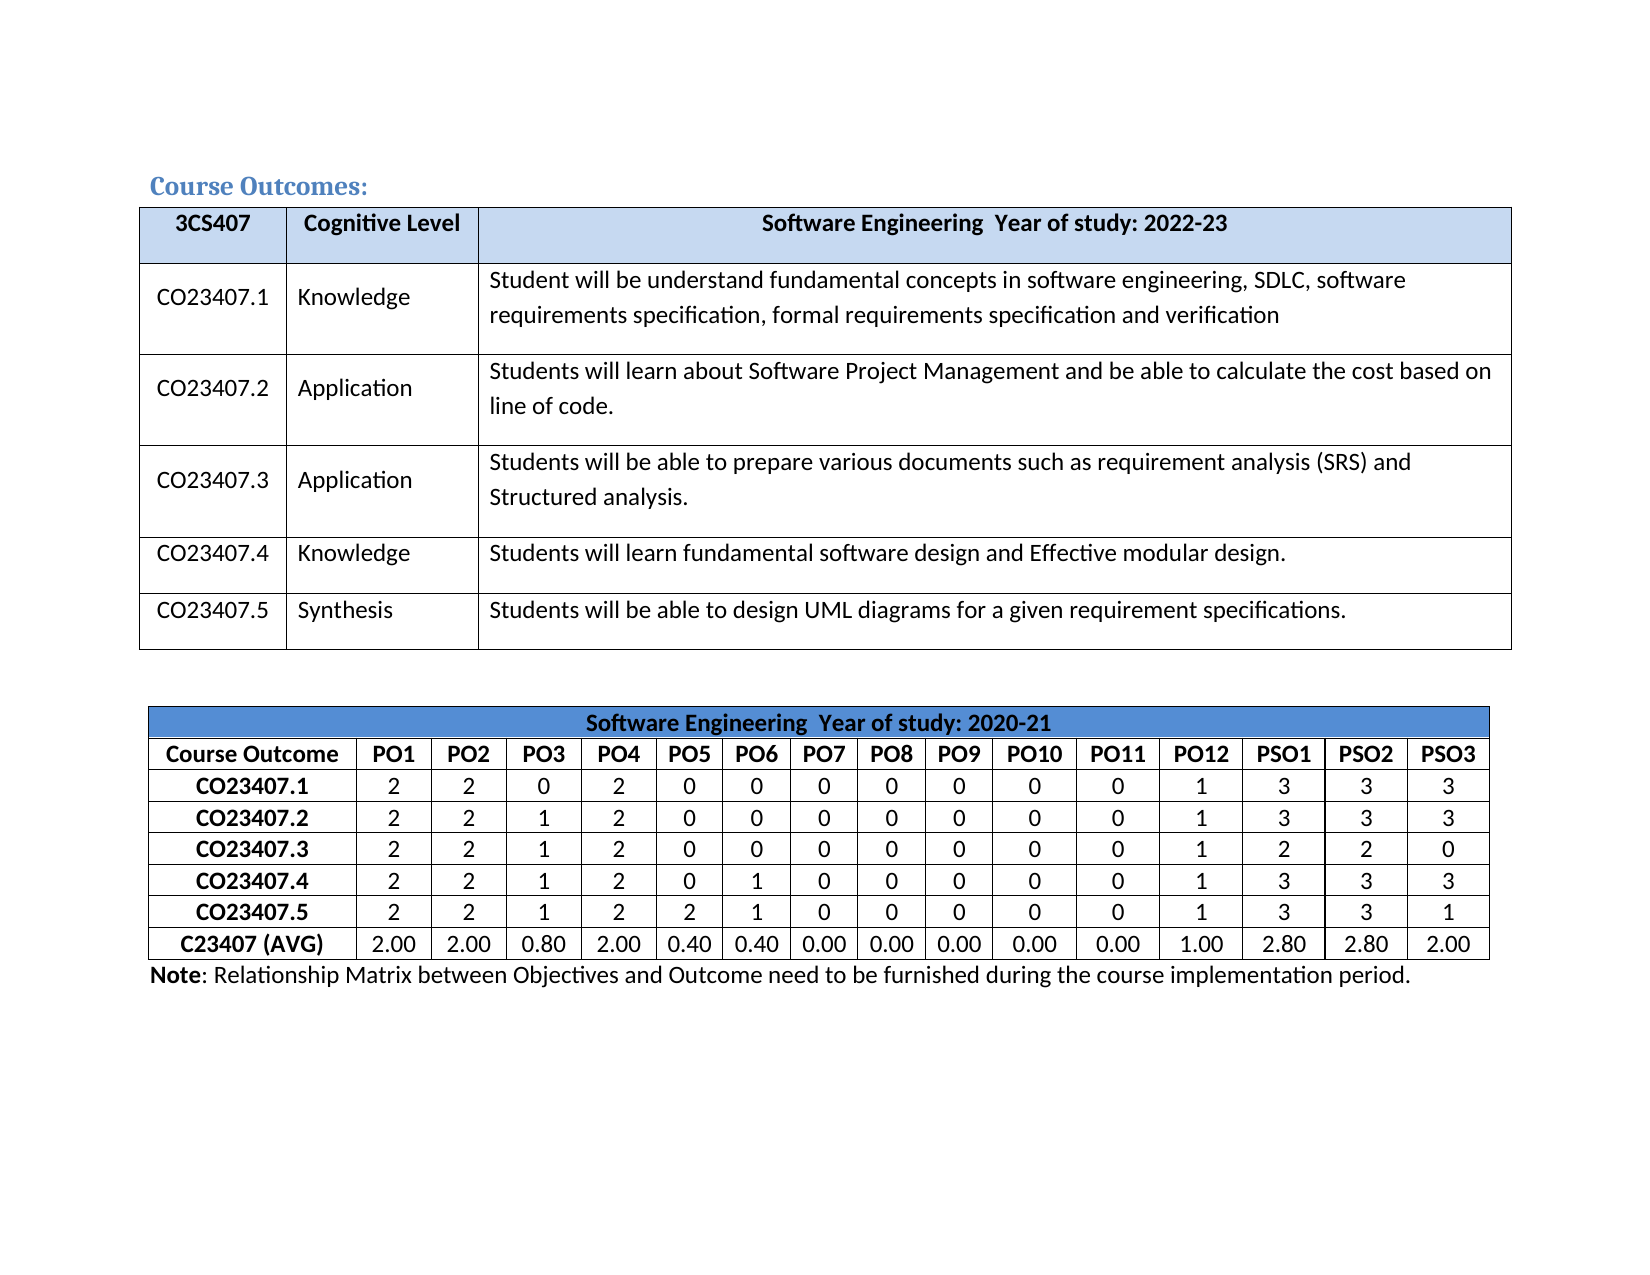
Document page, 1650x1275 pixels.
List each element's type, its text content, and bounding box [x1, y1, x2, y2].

table_cell PO4 [582, 739, 656, 769]
table_cell 0 [858, 802, 925, 832]
table_cell Students will be able to prepare various documents such as requirement analysis (SRS) and Structured analysis. [479, 446, 1511, 537]
table_cell 0.40 [723, 928, 790, 958]
table_cell 1 [507, 896, 581, 927]
table_cell CO23407.3 [149, 833, 356, 864]
table_cell 0 [723, 833, 790, 864]
table_cell CO23407.5 [149, 896, 356, 927]
table_cell 2 [357, 833, 431, 864]
table_cell 0 [1077, 896, 1159, 927]
table_cell Synthesis [287, 594, 478, 649]
table_cell 2 [432, 802, 506, 832]
table_cell PO7 [791, 739, 857, 769]
table_cell PO9 [926, 739, 992, 769]
table_cell 0 [1408, 833, 1489, 864]
table_cell 0 [657, 802, 722, 832]
table_cell 0 [858, 896, 925, 927]
table_cell 1 [1160, 770, 1242, 801]
table_header 3CS407 [140, 208, 286, 263]
table_cell 2 [357, 865, 431, 895]
table_cell 0 [926, 833, 992, 864]
table_cell CO23407.5 [140, 594, 286, 649]
table_cell 3 [1408, 770, 1489, 801]
table_cell 0 [791, 865, 857, 895]
table_cell 2 [582, 802, 656, 832]
table_cell 2 [582, 896, 656, 927]
table_cell CO23407.4 [140, 538, 286, 593]
table_cell PO2 [432, 739, 506, 769]
table_cell 0 [723, 770, 790, 801]
table_cell 0.40 [657, 928, 722, 958]
table_cell 0 [926, 896, 992, 927]
table_cell 1 [1160, 802, 1242, 832]
table_cell 0 [507, 770, 581, 801]
table_cell 2 [357, 802, 431, 832]
table_cell 2 [432, 896, 506, 927]
table_cell CO23407.1 [140, 264, 286, 354]
text Note: Relationship Matrix between Objectives and Outcome need to be furnished during the course implementation period. [150, 959, 1500, 990]
table_cell 0.00 [926, 928, 992, 958]
table_cell 0 [858, 833, 925, 864]
table_cell 0 [657, 833, 722, 864]
table_cell 1.00 [1160, 928, 1242, 958]
table_header Software Engineering Year of study: 2020-21 [149, 707, 1489, 737]
table_cell 2 [432, 770, 506, 801]
table_cell CO23407.1 [149, 770, 356, 801]
table_cell 1 [723, 865, 790, 895]
table_cell 0 [657, 770, 722, 801]
table_cell 2.00 [432, 928, 506, 958]
table_cell 0 [1077, 833, 1159, 864]
table_cell PO11 [1077, 739, 1159, 769]
table_cell 1 [1160, 896, 1242, 927]
table_cell 3 [1243, 770, 1324, 801]
table_header Software Engineering Year of study: 2022-23 [479, 208, 1511, 263]
table_cell 0 [1077, 770, 1159, 801]
subtitle Course Outcomes: [150, 171, 1500, 202]
table_cell 0 [858, 865, 925, 895]
table_cell PO3 [507, 739, 581, 769]
table_cell CO23407.4 [149, 865, 356, 895]
table_cell CO23407.2 [149, 802, 356, 832]
table_cell 0 [926, 865, 992, 895]
table_cell Application [287, 446, 478, 537]
table_cell 0 [926, 770, 992, 801]
table_cell PO10 [993, 739, 1076, 769]
table_cell 2 [582, 865, 656, 895]
table_cell 0 [993, 865, 1076, 895]
table_cell Student will be understand fundamental concepts in software engineering, SDLC, software requirements specification, formal requirements specification and verification [479, 264, 1511, 354]
table_cell 1 [507, 865, 581, 895]
table_cell Application [287, 355, 478, 445]
table_cell 2 [582, 833, 656, 864]
table_cell 0.00 [791, 928, 857, 958]
table_cell 2 [357, 770, 431, 801]
table_cell 3 [1243, 865, 1324, 895]
table_cell 0 [791, 896, 857, 927]
table_cell 0 [791, 770, 857, 801]
table_cell PO8 [858, 739, 925, 769]
table_cell Knowledge [287, 538, 478, 593]
table_cell PO6 [723, 739, 790, 769]
table_cell 1 [507, 802, 581, 832]
table_cell 0 [657, 865, 722, 895]
table_cell 2.80 [1243, 928, 1324, 958]
table_cell 0 [993, 833, 1076, 864]
table_cell 3 [1243, 896, 1324, 927]
table_cell Knowledge [287, 264, 478, 354]
table_cell PSO1 [1243, 739, 1324, 769]
table_cell 2.00 [1408, 928, 1489, 958]
table_cell 0 [791, 802, 857, 832]
table_cell 0.00 [1077, 928, 1159, 958]
table_cell 3 [1326, 865, 1407, 895]
table_cell 3 [1243, 802, 1324, 832]
table_cell PSO3 [1408, 739, 1489, 769]
table_cell PO1 [357, 739, 431, 769]
table_cell CO23407.2 [140, 355, 286, 445]
table_cell 1 [1408, 896, 1489, 927]
table_cell 0 [723, 802, 790, 832]
table_cell 0 [1077, 802, 1159, 832]
table_cell 0 [993, 896, 1076, 927]
table_header Cognitive Level [287, 208, 478, 263]
table_cell C23407 (AVG) [149, 928, 356, 958]
table_cell 2 [582, 770, 656, 801]
table_cell 1 [1160, 833, 1242, 864]
table_cell PSO2 [1326, 739, 1407, 769]
table_cell 2 [1243, 833, 1324, 864]
table_cell PO5 [657, 739, 722, 769]
table_cell 0 [858, 770, 925, 801]
table_cell Course Outcome [149, 739, 356, 769]
table_cell 3 [1326, 802, 1407, 832]
table_cell 0 [993, 802, 1076, 832]
table_cell 0 [791, 833, 857, 864]
table_cell 0 [1077, 865, 1159, 895]
table_cell Students will learn fundamental software design and Effective modular design. [479, 538, 1511, 593]
table_cell 1 [507, 833, 581, 864]
table_cell 2 [1326, 833, 1407, 864]
table_cell 2 [357, 896, 431, 927]
table_cell 2 [432, 865, 506, 895]
table_cell 0.00 [993, 928, 1076, 958]
table_cell 3 [1408, 802, 1489, 832]
table_cell 0.80 [507, 928, 581, 958]
table_cell 2 [657, 896, 722, 927]
table_cell 3 [1326, 770, 1407, 801]
table_cell 1 [723, 896, 790, 927]
table_cell 2 [432, 833, 506, 864]
table_cell 2.80 [1326, 928, 1407, 958]
table_cell CO23407.3 [140, 446, 286, 537]
table_cell 2.00 [357, 928, 431, 958]
table_cell Students will learn about Software Project Management and be able to calculate the cost based on line of code. [479, 355, 1511, 445]
table_cell 3 [1326, 896, 1407, 927]
table_cell 2.00 [582, 928, 656, 958]
table_cell 3 [1408, 865, 1489, 895]
table_cell 0.00 [858, 928, 925, 958]
table_cell 0 [926, 802, 992, 832]
table_cell 1 [1160, 865, 1242, 895]
table_cell PO12 [1160, 739, 1242, 769]
table_cell Students will be able to design UML diagrams for a given requirement specifications. [479, 594, 1511, 649]
table_cell 0 [993, 770, 1076, 801]
